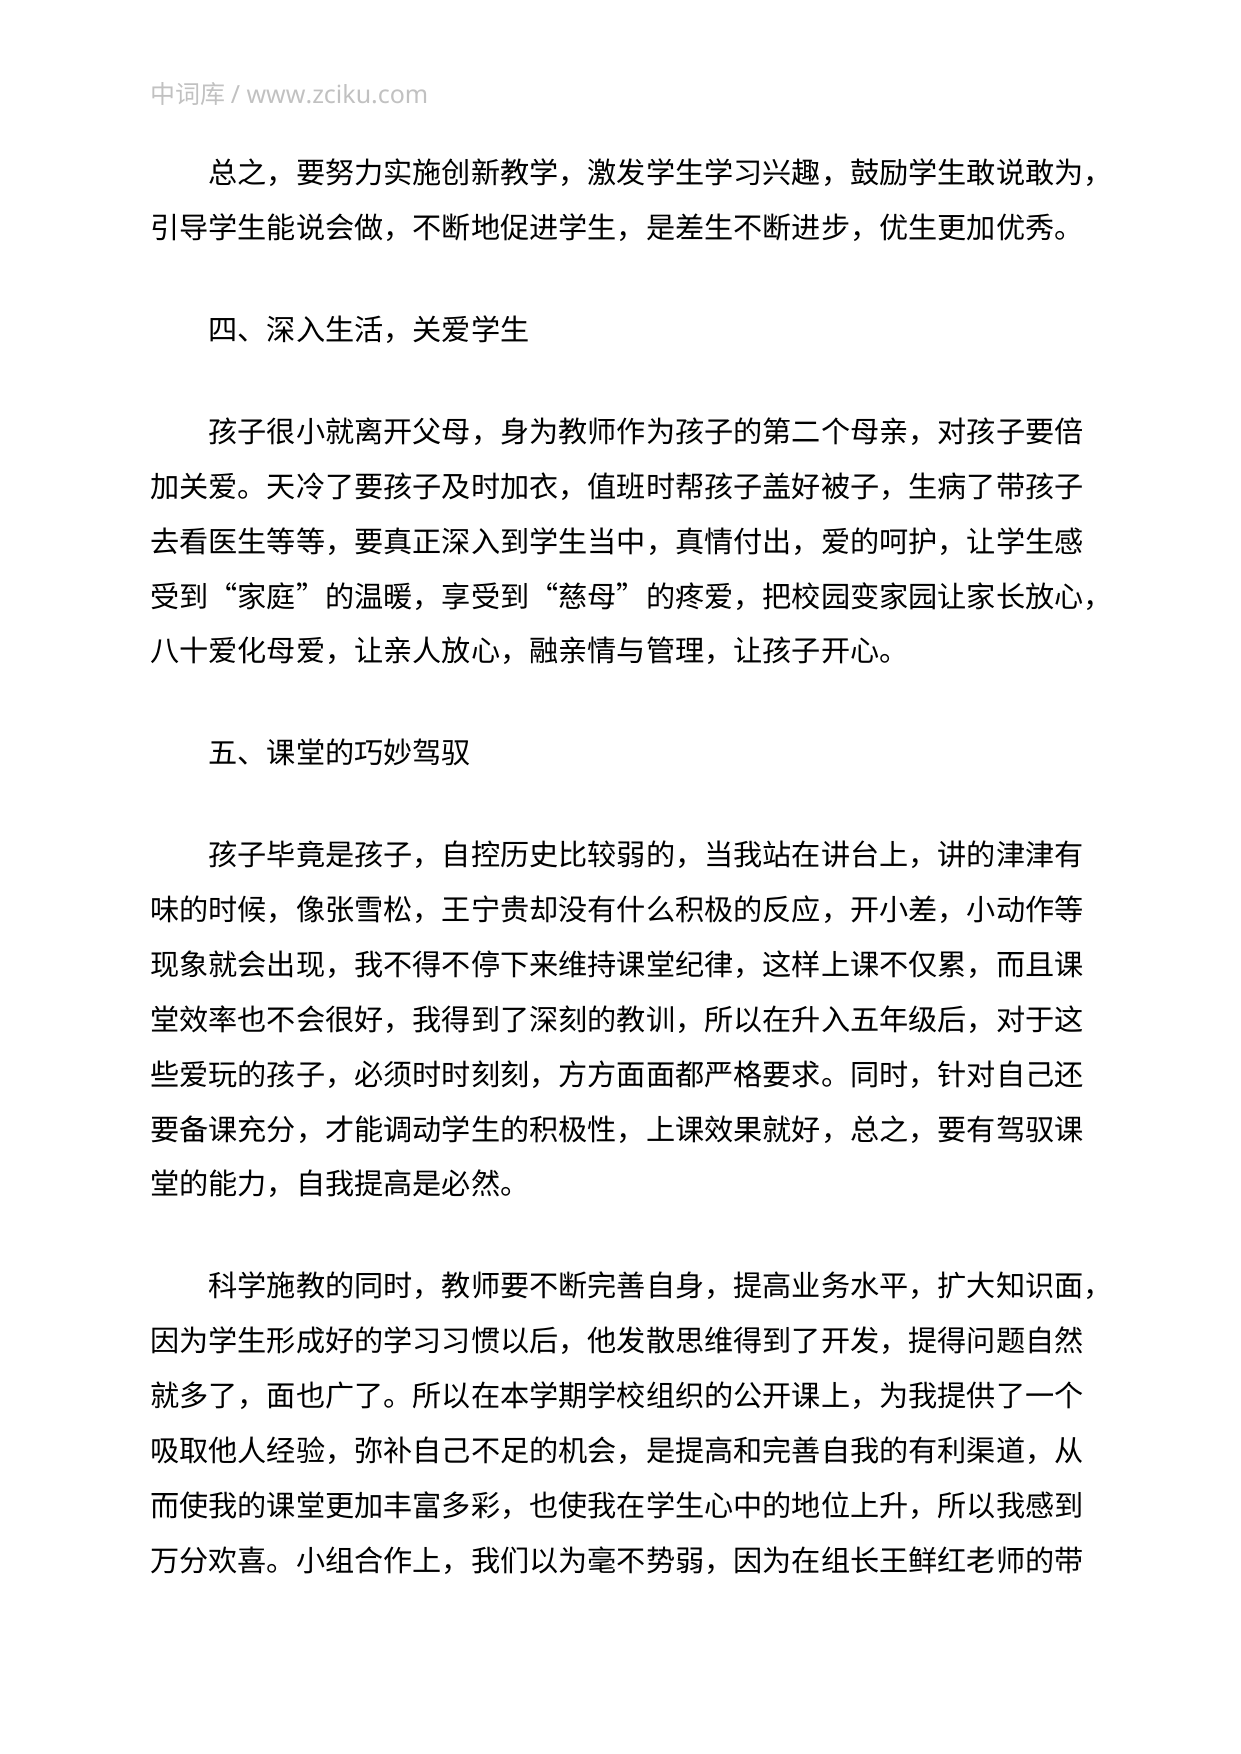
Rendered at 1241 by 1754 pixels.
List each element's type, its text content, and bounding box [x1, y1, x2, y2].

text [150, 1263, 1090, 1579]
text 四、深入生活，关爱学生 [150, 307, 1090, 349]
text 孩子很小就离开父母，身为教师作为孩子的第二个母亲，对孩子要倍加关爱。天冷了要孩子及时加衣，值班时帮孩子盖好被子，生病了带孩子去看医生等等，要真正深入到学生当中，真情付出，爱的呵护，让学生感受到“家庭”的温暖，享受到“慈母”的疼爱，把校园变家园让家长放心，八十爱化母爱，让亲人放心，融亲情与管理，让孩子开心。 [150, 408, 1090, 670]
text 五、课堂的巧妙驾驭 [150, 730, 1090, 772]
text 总之，要努力实施创新教学，激发学生学习兴趣，鼓励学生敢说敢为，引导学生能说会做，不断地促进学生，是差生不断进步，优生更加优秀。 [150, 150, 1090, 247]
text 孩子毕竟是孩子，自控历史比较弱的，当我站在讲台上，讲的津津有味的时候，像张雪松，王宁贵却没有什么积极的反应，开小差，小动作等现象就会出现，我不得不停下来维持课堂纪律，这样上课不仅累，而且课堂效率也不会很好，我得到了深刻的教训，所以在升入五年级后，对于这些爱玩的孩子，必须时时刻刻，方方面面都严格要求。同时，针对自己还要备课充分，才能调动学生的积极性，上课效果就好，总之，要有驾驭课堂的能力，自我提高是必然。 [150, 832, 1090, 1203]
